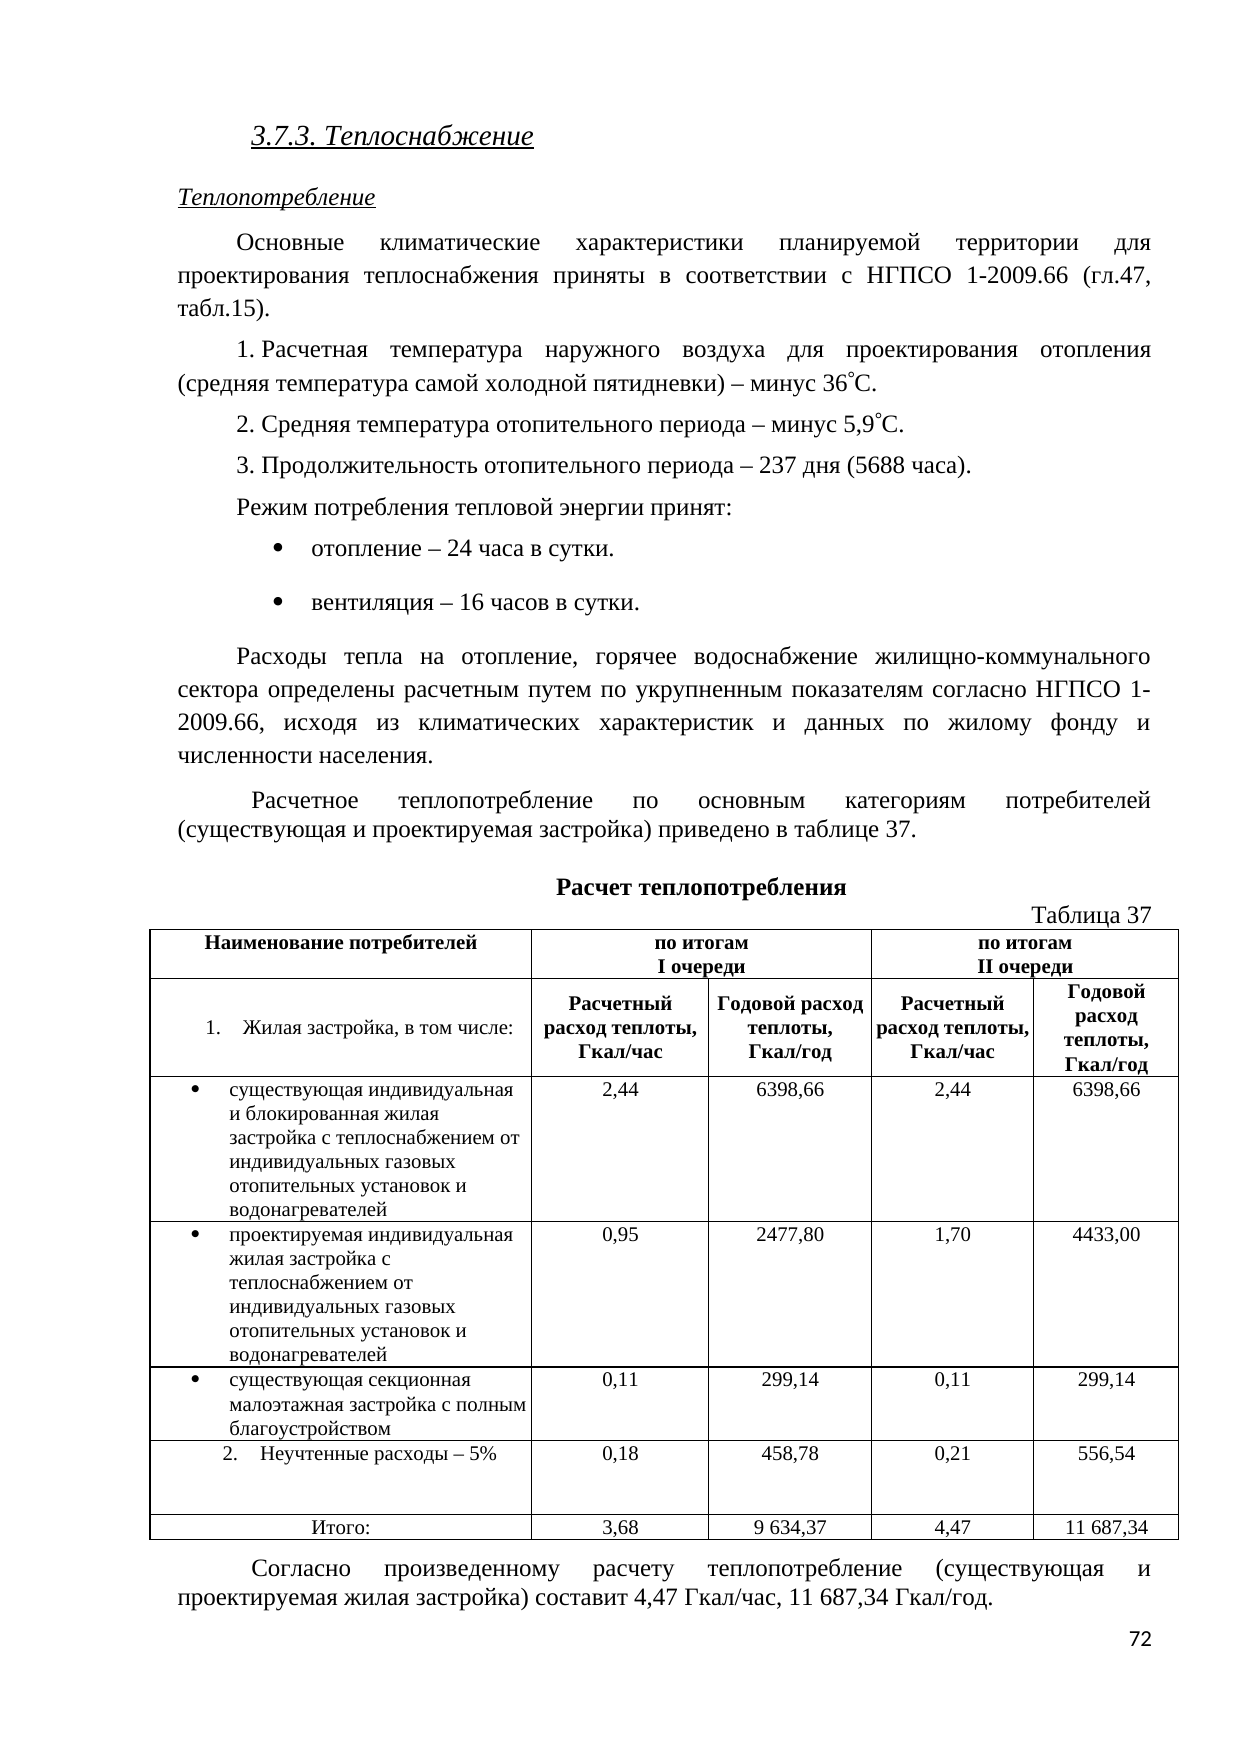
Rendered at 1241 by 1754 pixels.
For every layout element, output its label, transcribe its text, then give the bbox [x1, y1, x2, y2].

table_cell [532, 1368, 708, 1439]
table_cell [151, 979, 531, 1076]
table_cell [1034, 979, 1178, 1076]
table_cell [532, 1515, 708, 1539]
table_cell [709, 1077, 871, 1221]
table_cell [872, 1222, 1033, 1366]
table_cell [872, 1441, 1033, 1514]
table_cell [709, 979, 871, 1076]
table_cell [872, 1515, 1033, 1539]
text Таблица 37 [177, 900, 1152, 929]
text 3.7.3. Теплоснабжение [251, 118, 1152, 152]
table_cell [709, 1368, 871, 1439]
text Теплопотребление [177, 182, 1152, 210]
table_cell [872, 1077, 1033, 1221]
text Расчет теплопотребления [177, 872, 1152, 900]
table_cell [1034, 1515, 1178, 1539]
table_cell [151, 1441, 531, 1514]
text Режим потребления тепловой энергии принят: [177, 492, 1152, 520]
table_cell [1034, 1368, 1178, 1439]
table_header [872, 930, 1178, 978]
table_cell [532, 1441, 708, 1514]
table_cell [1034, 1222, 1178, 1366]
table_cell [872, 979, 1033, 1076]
text 1. Расчетная температура наружного воздуха для проектирования отопления (средняя температура самой холодной пятидневки) – минус 36С. [177, 334, 1152, 396]
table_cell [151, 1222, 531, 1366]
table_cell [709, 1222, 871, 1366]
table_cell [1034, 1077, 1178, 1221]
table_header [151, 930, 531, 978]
text Расходы тепла на отопление, горячее водоснабжение жилищно-коммунального сектора определены расчетным путем по укрупненным показателям согласно НГПСО 1-2009.66, исходя из климатических характеристик и данных по жилому фонду и численности населения. [177, 641, 1152, 768]
list вентиляция – 16 часов в сутки. [274, 587, 1152, 616]
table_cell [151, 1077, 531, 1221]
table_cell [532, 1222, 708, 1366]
text Расчетное теплопотребление по основным категориям потребителей (существующая и проектируемая застройка) приведено в таблице 37. [177, 785, 1152, 843]
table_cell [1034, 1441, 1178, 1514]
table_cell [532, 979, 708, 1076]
text 2. Средняя температура отопительного периода – минус 5,9С. [177, 409, 1152, 438]
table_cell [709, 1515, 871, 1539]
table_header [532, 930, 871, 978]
list отопление – 24 часа в сутки. [274, 533, 1152, 562]
text 3. Продолжительность отопительного периода – 237 дня (5688 часа). [177, 450, 1152, 479]
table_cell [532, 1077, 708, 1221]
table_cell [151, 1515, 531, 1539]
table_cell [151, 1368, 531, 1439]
text Согласно произведенному расчету теплопотребление (существующая и проектируемая жилая застройка) составит 4,47 Гкал/час, 11 687,34 Гкал/год. [177, 1553, 1152, 1610]
text Основные климатические характеристики планируемой территории для проектирования теплоснабжения приняты в соответствии с НГПСО 1-2009.66 (гл.47, табл.15). [177, 227, 1152, 322]
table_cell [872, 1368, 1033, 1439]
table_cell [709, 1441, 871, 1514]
